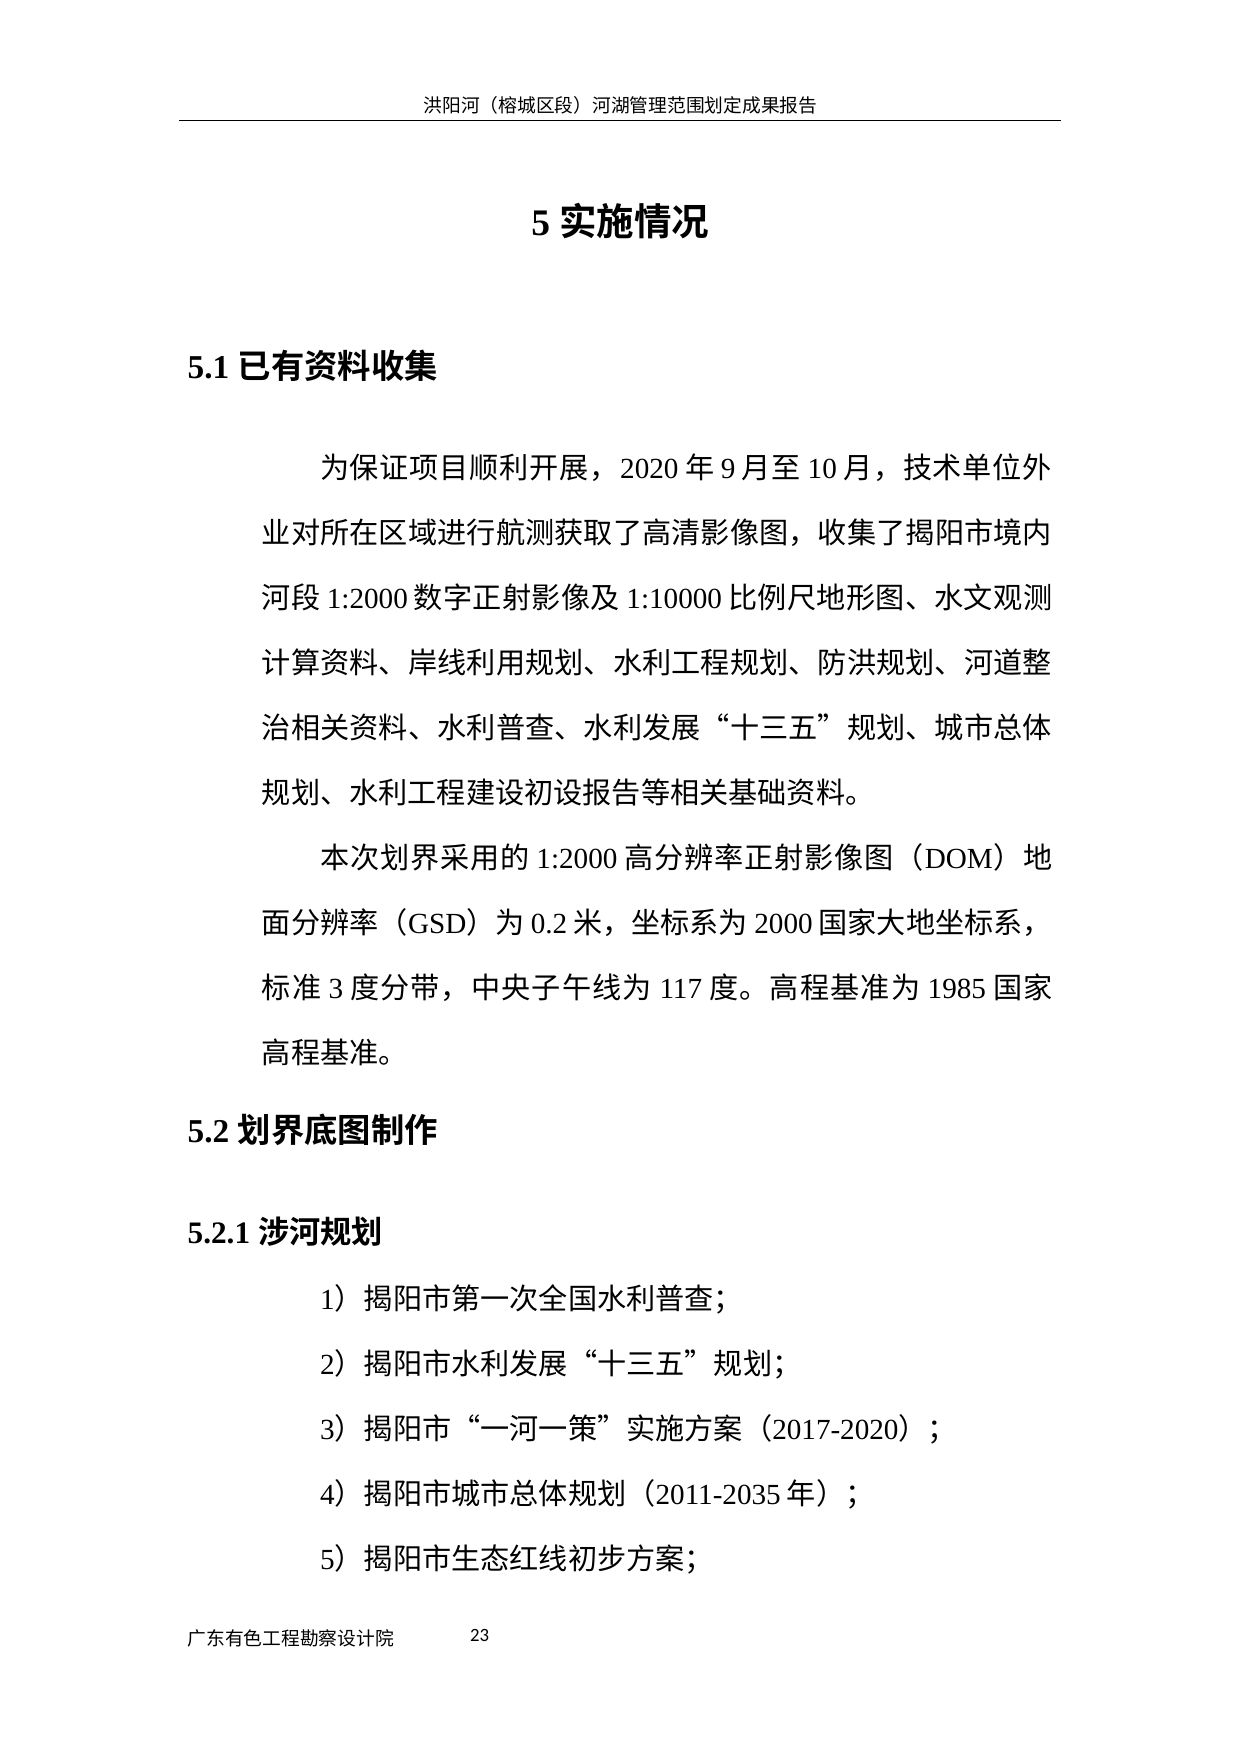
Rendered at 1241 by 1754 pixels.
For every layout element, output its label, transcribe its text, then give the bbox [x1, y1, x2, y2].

text 为保证项目顺利开展，2020年9月至10月，技术单位外业对所在区域进行航测获取了高清影像图，收集了揭阳市境内河段1:2000数字正射影像及1:10000比例尺地形图、水文观测计算资料、岸线利用规划、水利工程规划、防洪规划、河道整治相关资料、水利普查、水利发展“十三五”规划、城市总体规划、水利工程建设初设报告等相关基础资料。 [262, 433, 1053, 823]
text 5）揭阳市生态红线初步方案； [262, 1524, 1053, 1589]
text 1）揭阳市第一次全国水利普查； [262, 1264, 1053, 1329]
text 3）揭阳市“一河一策”实施方案（2017-2020）； [262, 1394, 1053, 1459]
subtitle 5.1 已有资料收集 [187, 331, 1053, 396]
subtitle 5.2.1 涉河规划 [187, 1197, 1053, 1262]
subtitle 5.2 划界底图制作 [187, 1095, 1053, 1160]
text 本次划界采用的1:2000高分辨率正射影像图（DOM）地面分辨率（GSD）为0.2米，坐标系为2000国家大地坐标系，标准3度分带，中央子午线为117度。高程基准为1985国家高程基准。 [262, 823, 1053, 1083]
text 2）揭阳市水利发展“十三五”规划； [262, 1329, 1053, 1394]
text 4）揭阳市城市总体规划（2011-2035年）； [262, 1459, 1053, 1524]
subtitle 5 实施情况 [187, 187, 1053, 252]
